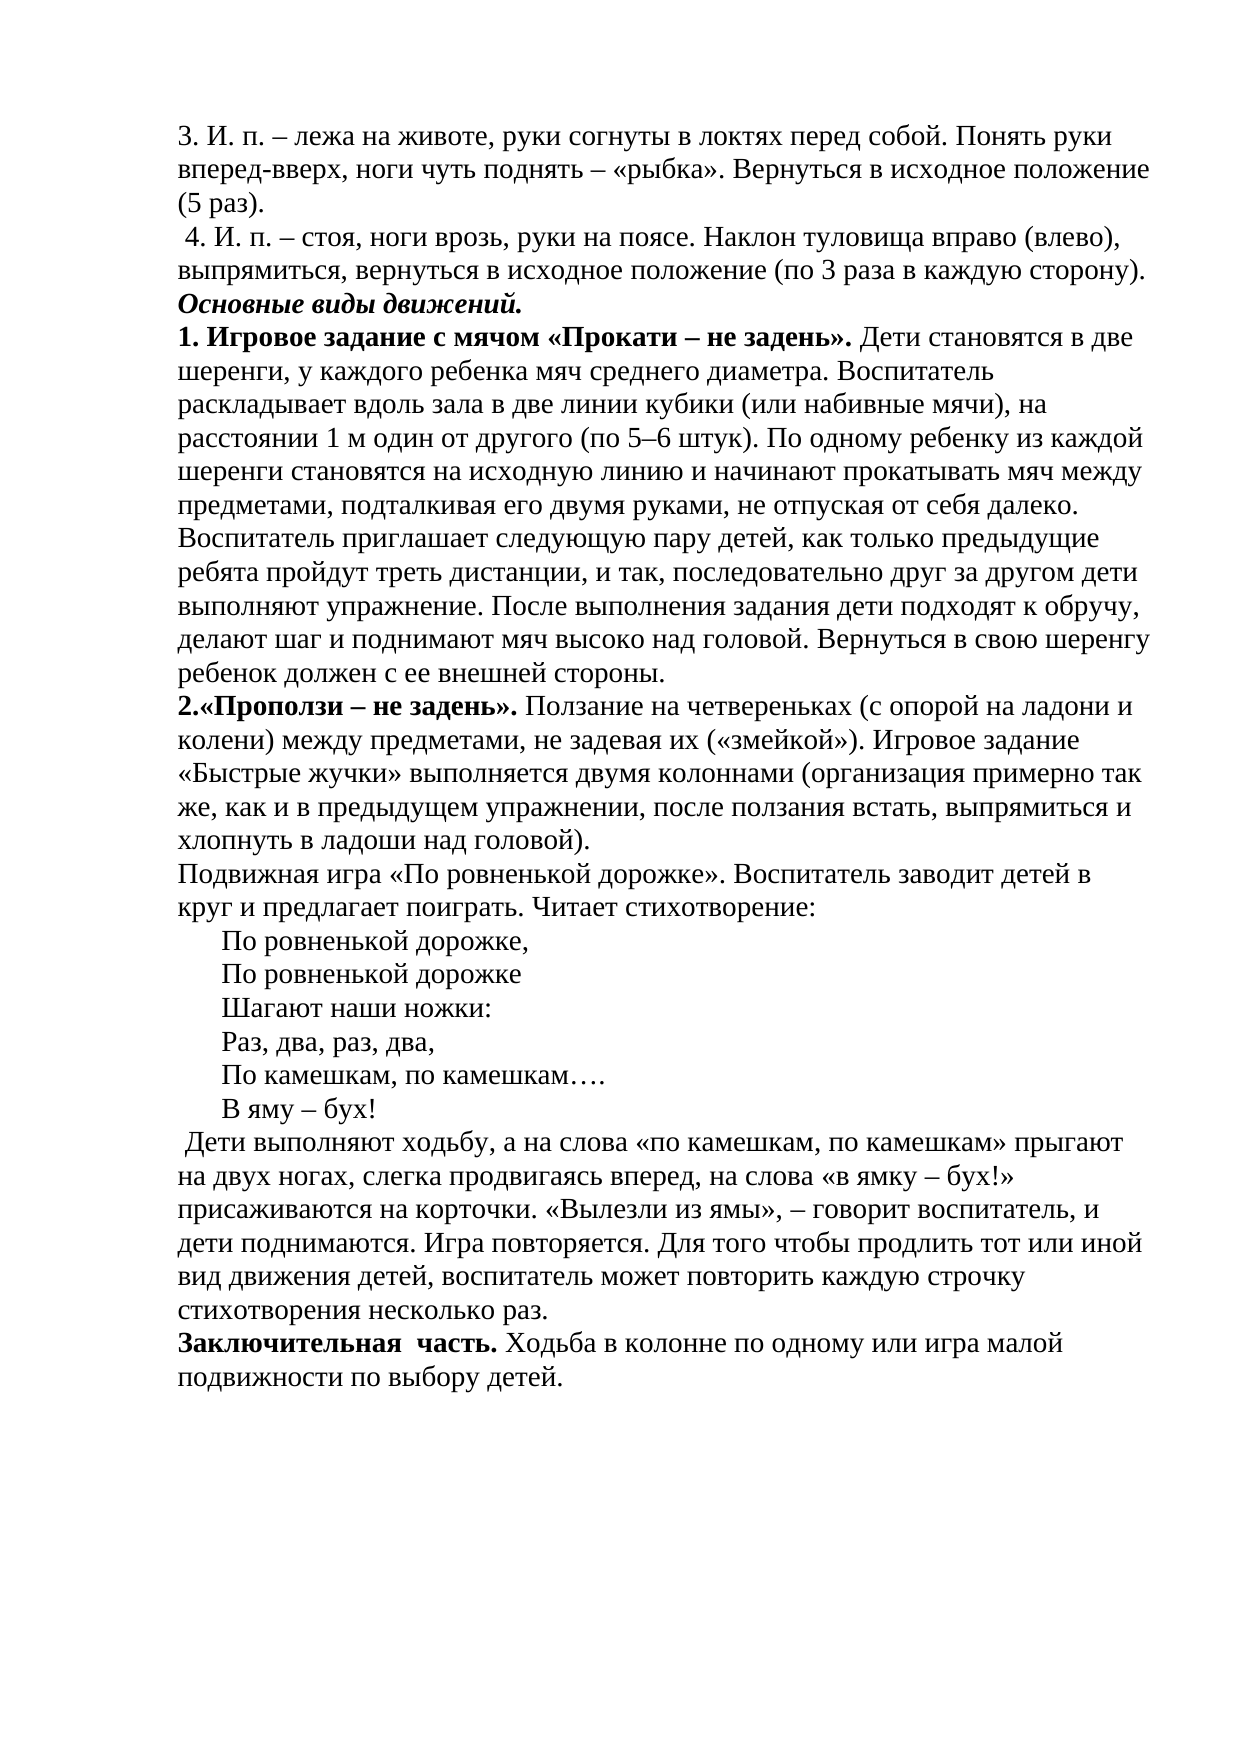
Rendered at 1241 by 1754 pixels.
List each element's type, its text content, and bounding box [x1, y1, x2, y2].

text Заключительная часть. Ходьба в колонне по одному или игра малой подвижности по выбору детей. [177, 1326, 1152, 1393]
text Шагают наши ножки: [177, 990, 1152, 1024]
text По ровненькой дорожке [177, 957, 1152, 990]
text 4. И. п. – стоя, ноги врозь, руки на поясе. Наклон туловища вправо (влево), выпрямиться, вернуться в исходное положение (по 3 раза в каждую сторону). [177, 219, 1152, 286]
text Раз, два, раз, два, [177, 1024, 1152, 1057]
text По ровненькой дорожке, [177, 923, 1152, 957]
text По камешкам, по камешкам…. [177, 1057, 1152, 1091]
text 2.«Проползи – не задень». Ползание на четвереньках (с опорой на ладони и колени) между предметами, не задевая их («змейкой»). Игровое задание «Быстрые жучки» выполняется двумя колоннами (организация примерно так же, как и в предыдущем упражнении, после ползания встать, выпрямиться и хлопнуть в ладоши над головой). [177, 688, 1152, 856]
text Основные виды движений. [177, 286, 1152, 319]
text 3. И. п. – лежа на животе, руки согнуты в локтях перед собой. Понять руки вперед-вверх, ноги чуть поднять – «рыбка». Вернуться в исходное положение (5 раз). [177, 118, 1152, 219]
text Дети выполняют ходьбу, а на слова «по камешкам, по камешкам» прыгают на двух ногах, слегка продвигаясь вперед, на слова «в ямку – бух!» присаживаются на корточки. «Вылезли из ямы», – говорит воспитатель, и дети поднимаются. Игра повторяется. Для того чтобы продлить тот или иной вид движения детей, воспитатель может повторить каждую строчку стихотворения несколько раз. [177, 1124, 1152, 1326]
text В яму – бух! [177, 1091, 1152, 1124]
text 1. Игровое задание с мячом «Прокати – не задень». Дети становятся в две шеренги, у каждого ребенка мяч среднего диаметра. Воспитатель раскладывает вдоль зала в две линии кубики (или набивные мячи), на расстоянии 1 м один от другого (по 5–6 штук). По одному ребенку из каждой шеренги становятся на исходную линию и начинают прокатывать мяч между предметами, подталкивая его двумя руками, не отпуская от себя далеко. Воспитатель приглашает следующую пару детей, как только предыдущие ребята пройдут треть дистанции, и так, последовательно друг за другом дети выполняют упражнение. После выполнения задания дети подходят к обручу, делают шаг и поднимают мяч высоко над головой. Вернуться в свою шеренгу ребенок должен с ее внешней стороны. [177, 319, 1152, 688]
text Подвижная игра «По ровненькой дорожке». Воспитатель заводит детей в круг и предлагает поиграть. Читает стихотворение: [177, 856, 1152, 923]
